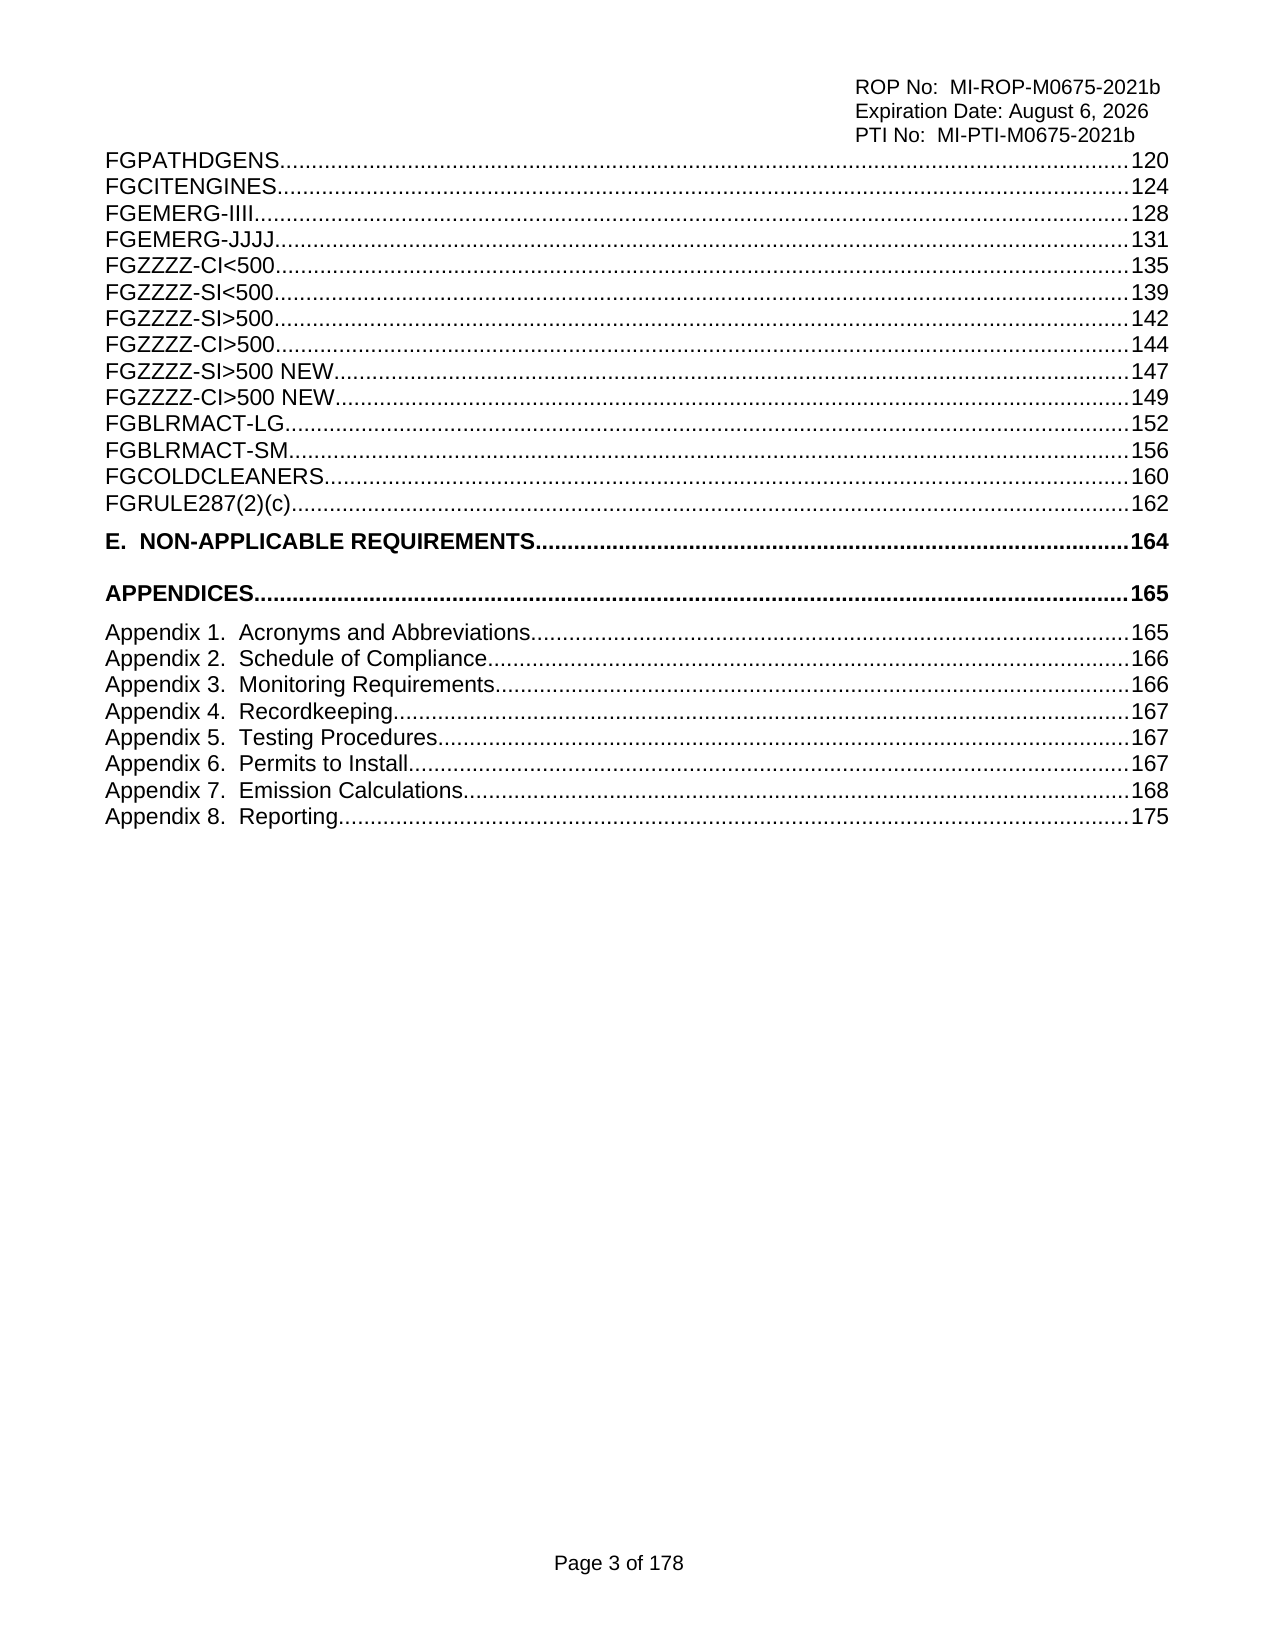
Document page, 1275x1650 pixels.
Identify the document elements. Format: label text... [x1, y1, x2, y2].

text FGPATHDGENS 120 [105, 147, 1170, 173]
text FGEMERG-JJJJ 131 [105, 226, 1170, 252]
text Appendix 5. Testing Procedures 167 [105, 724, 1170, 750]
text FGEMERG-IIII 128 [105, 199, 1170, 226]
text FGCOLDCLEANERS 160 [105, 463, 1170, 489]
text Appendix 6. Permits to Install 167 [105, 750, 1170, 777]
text Appendix 1. Acronyms and Abbreviations 165 [105, 618, 1170, 645]
text E. NON-APPLICABLE REQUIREMENTS 164 [105, 528, 1170, 555]
text Appendix 2. Schedule of Compliance 166 [105, 645, 1170, 671]
text Appendix 4. Recordkeeping 167 [105, 698, 1170, 724]
text FGBLRMACT-SM 156 [105, 437, 1170, 463]
text Appendix 7. Emission Calculations 168 [105, 777, 1170, 803]
text FGZZZZ-SI<500 139 [105, 279, 1170, 305]
text Appendix 8. Reporting 175 [105, 803, 1170, 829]
text FGZZZZ-CI>500 NEW 149 [105, 384, 1170, 410]
text APPENDICES 165 [105, 580, 1170, 606]
text FGZZZZ-SI>500 NEW 147 [105, 358, 1170, 384]
text FGBLRMACT-LG 152 [105, 410, 1170, 437]
text FGZZZZ-CI>500 144 [105, 331, 1170, 358]
text Appendix 3. Monitoring Requirements 166 [105, 671, 1170, 698]
text FGZZZZ-CI<500 135 [105, 252, 1170, 279]
text FGZZZZ-SI>500 142 [105, 305, 1170, 331]
text FGCITENGINES 124 [105, 173, 1170, 199]
text FGRULE287(2)(c) 162 [105, 489, 1170, 516]
